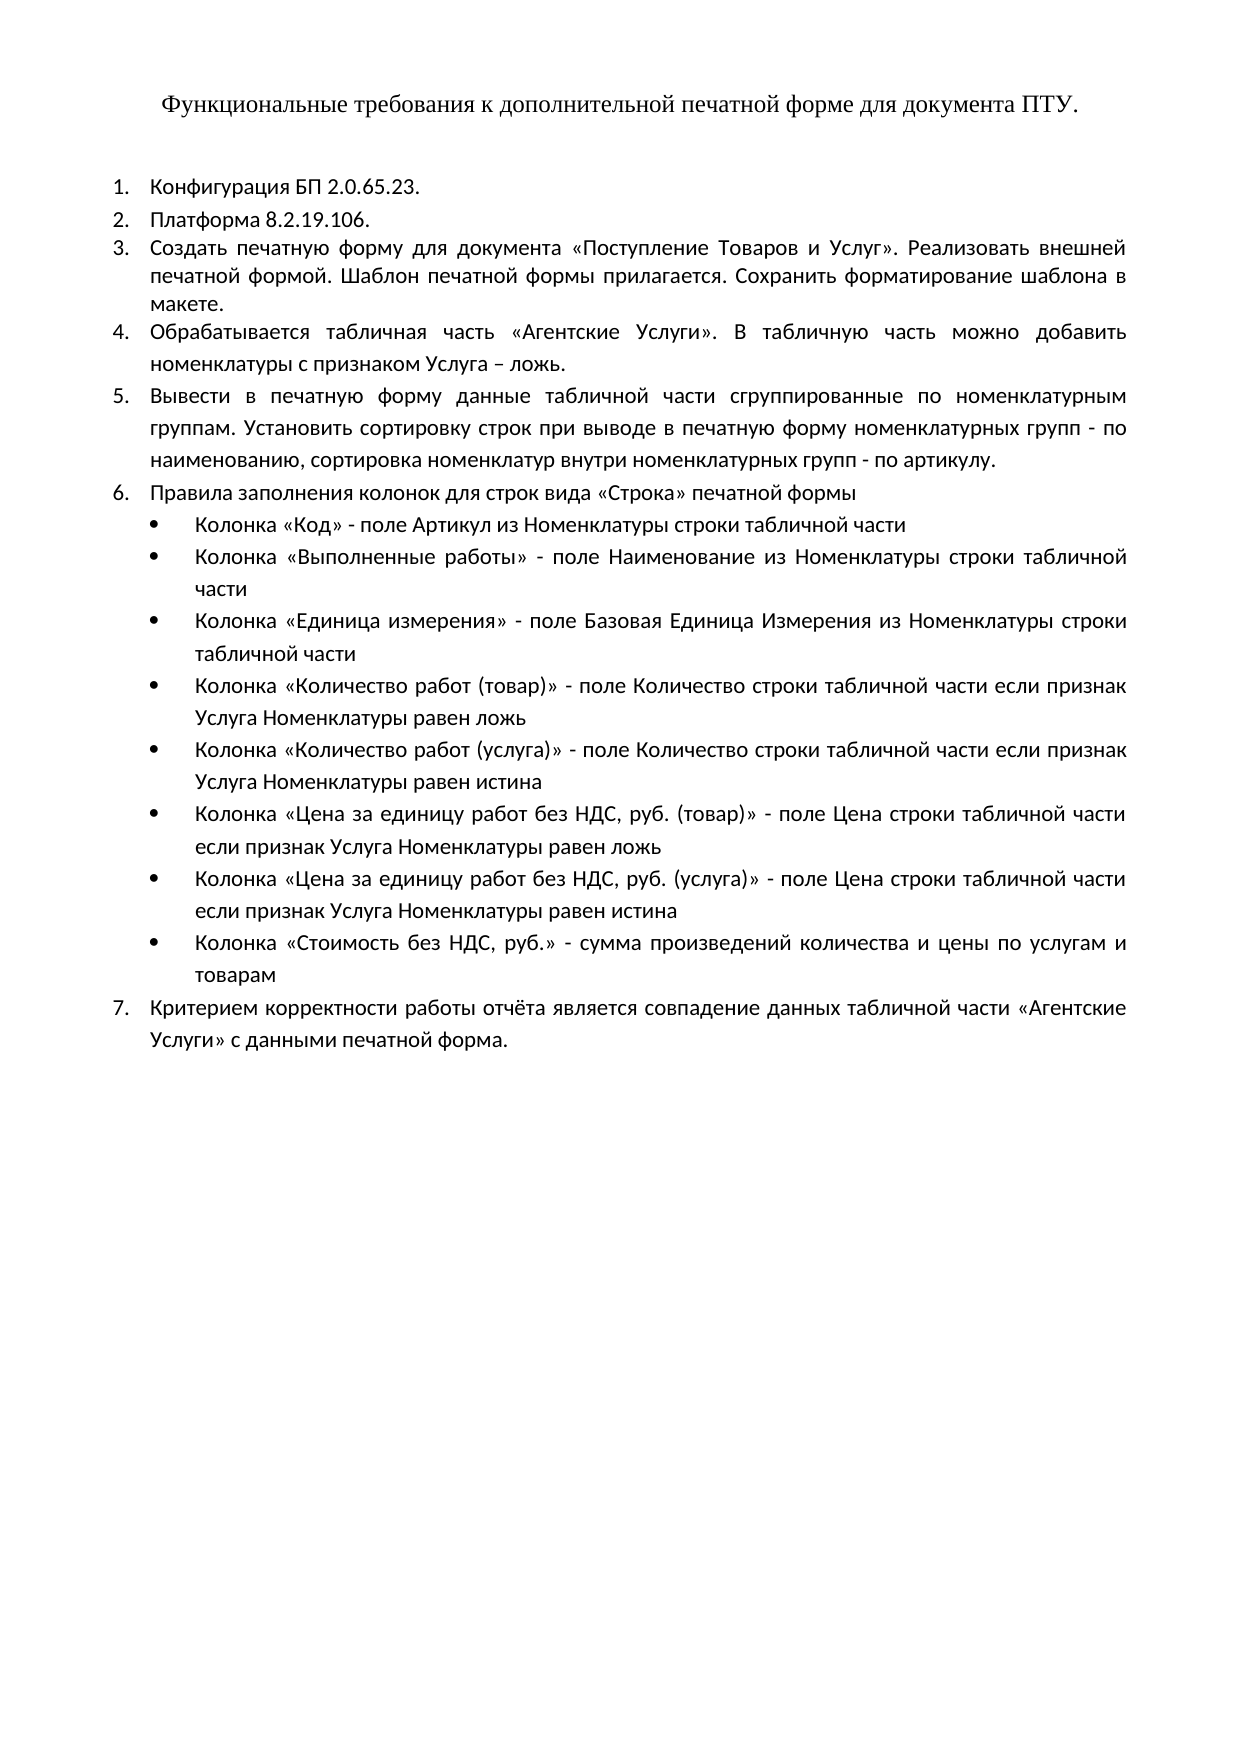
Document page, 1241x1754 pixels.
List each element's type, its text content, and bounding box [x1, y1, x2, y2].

list Колонка «Количество работ (товар)» - поле Количество строки табличной части если признак Услуга Номенклатуры равен ложь [150, 671, 1128, 731]
text Функциональные требования к дополнительной печатной форме для документа ПТУ. [112, 89, 1128, 117]
list Критерием корректности работы отчёта является совпадение данных табличной части «Агентские Услуги» с данными печатной форма. [112, 993, 1128, 1053]
list Колонка «Стоимость без НДС, руб.» - сумма произведений количества и цены по услугам и товарам [150, 928, 1128, 988]
list Правила заполнения колонок для строк вида «Строка» печатной формы [112, 478, 1128, 506]
list Колонка «Цена за единицу работ без НДС, руб. (услуга)» - поле Цена строки табличной части если признак Услуга Номенклатуры равен истина [150, 864, 1128, 924]
list Колонка «Код» - поле Артикул из Номенклатуры строки табличной части [150, 510, 1128, 538]
list Конфигурация БП 2.0.65.23. [112, 172, 1128, 201]
list Колонка «Выполненные работы» - поле Наименование из Номенклатуры строки табличной части [150, 542, 1128, 602]
list Колонка «Цена за единицу работ без НДС, руб. (товар)» - поле Цена строки табличной части если признак Услуга Номенклатуры равен ложь [150, 799, 1128, 860]
list Колонка «Количество работ (услуга)» - поле Количество строки табличной части если признак Услуга Номенклатуры равен истина [150, 735, 1128, 795]
list Обрабатывается табличная часть «Агентские Услуги». В табличную часть можно добавить номенклатуры с признаком Услуга – ложь. [112, 317, 1128, 377]
list Платформа 8.2.19.106. [112, 205, 1128, 233]
list Колонка «Единица измерения» - поле Базовая Единица Измерения из Номенклатуры строки табличной части [150, 606, 1128, 667]
list Вывести в печатную форму данные табличной части сгруппированные по номенклатурным группам. Установить сортировку строк при выводе в печатную форму номенклатурных групп - по наименованию, сортировка номенклатур внутри номенклатурных групп - по артикулу. [112, 381, 1128, 473]
list Создать печатную форму для документа «Поступление Товаров и Услуг». Реализовать внешней печатной формой. Шаблон печатной формы прилагается. Сохранить форматирование шаблона в макете. [112, 233, 1128, 317]
